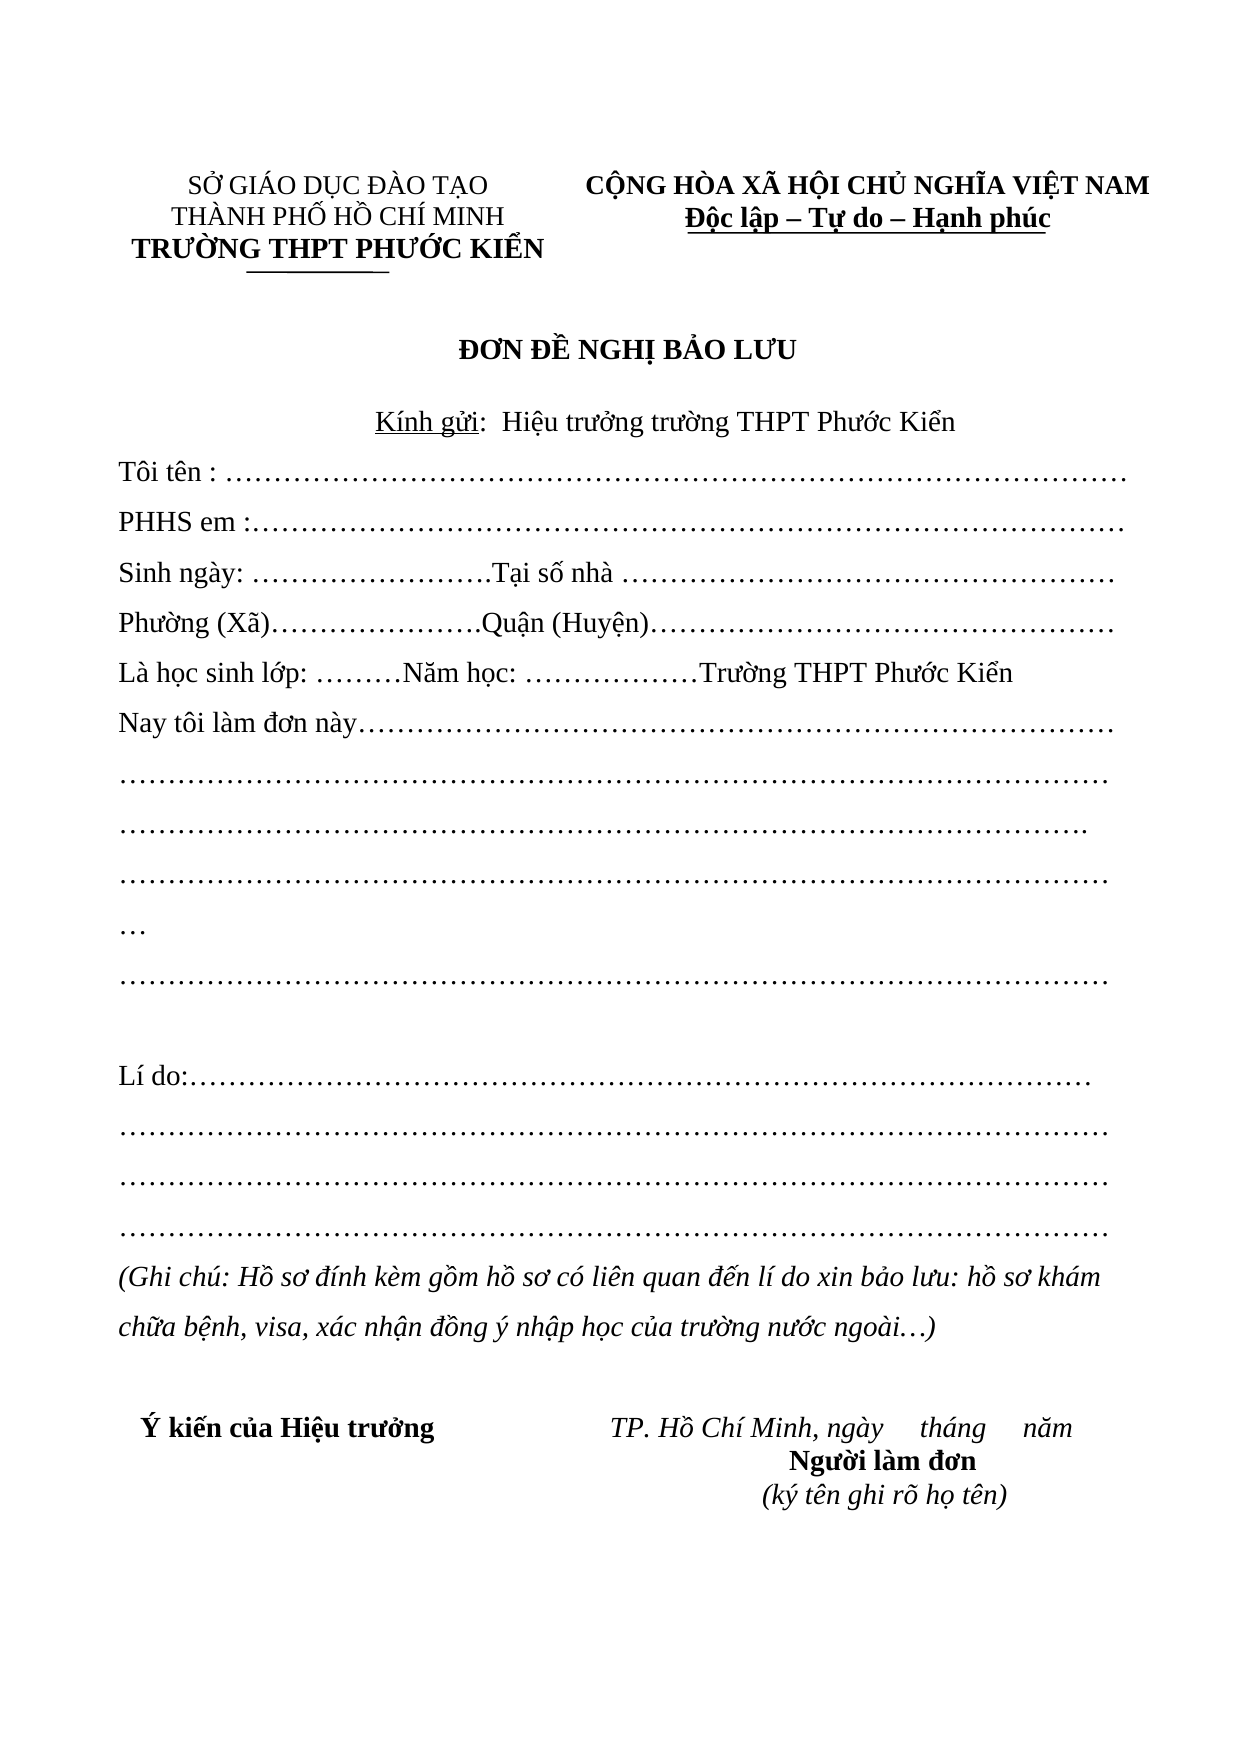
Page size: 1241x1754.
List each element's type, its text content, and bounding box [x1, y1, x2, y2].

text Tôi tên : ………………………………………………………………………………… [118, 454, 1137, 488]
text Nay tôi làm đơn này…………………………………………………………………… [118, 706, 1137, 739]
text ………………………………………………………………………………………… [118, 957, 1137, 991]
text ĐƠN ĐỀ NGHỊ BẢO LƯU [118, 332, 1137, 365]
text ………………………………………………………………………………………… [118, 1108, 1137, 1142]
text (ký tên ghi rõ họ tên) [643, 1477, 1137, 1511]
text Ý kiến của Hiệu trưởng TP. Hồ Chí Minh, ngày tháng năm [118, 1410, 1137, 1443]
text ………………………………………………………………………………………… [118, 756, 1137, 789]
table_header SỞ GIÁO DỤC ĐÀO TẠO THÀNH PHỐ HỒ CHÍ MINH TRƯỜNG THPT PHƯỚC KIỂN [118, 169, 557, 265]
text …………………………………………………………………………………………………………………………………………………………………………………… [118, 1158, 1137, 1242]
text Lí do:………………………………………………………………………………… [118, 1058, 1137, 1091]
text PHHS em :……………………………………………………………………………… [118, 504, 1137, 538]
text Là học sinh lớp: ………Năm học: ………………Trường THPT Phước Kiển [118, 655, 1137, 689]
text ……………………………………………………………………………………….…………………………………………………………………………………………… [118, 806, 1137, 940]
text (Ghi chú: Hồ sơ đính kèm gồm hồ sơ có liên quan đến lí do xin bảo lưu: hồ sơ khám chữa bệnh, visa, xác nhận đồng ý nhập học của trường nước ngoài…) [118, 1259, 1137, 1343]
table_header CỘNG HÒA XÃ HỘI CHỦ NGHĨA VIỆT NAM Độc lập – Tự do – Hạnh phúc [558, 169, 1178, 265]
text Phường (Xã)………………….Quận (Huyện)………………………………………… [118, 605, 1137, 638]
text Kính gửi: Hiệu trưởng trường THPT Phước Kiển [118, 404, 1137, 437]
text Sinh ngày: …………………….Tại số nhà …………………………………………… [118, 555, 1137, 588]
text Người làm đơn [118, 1443, 1137, 1477]
